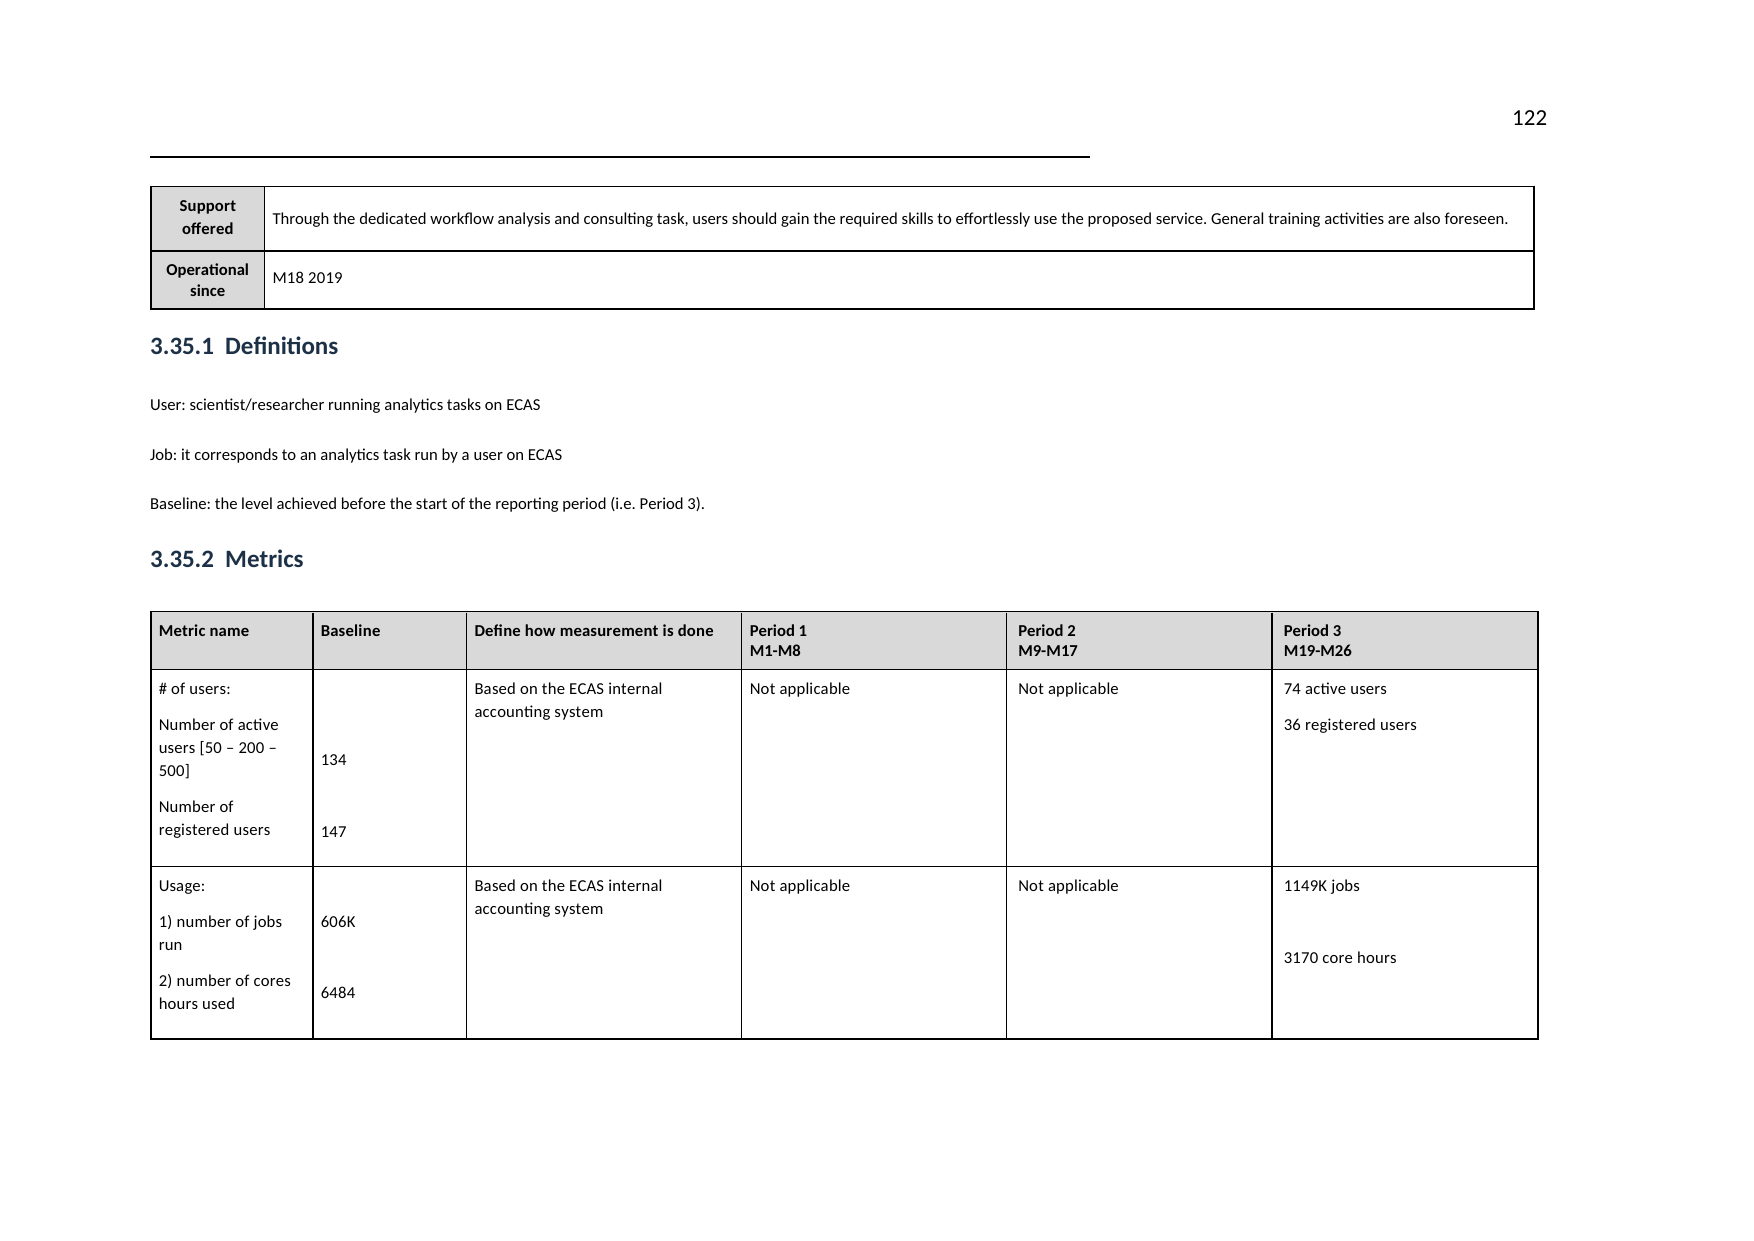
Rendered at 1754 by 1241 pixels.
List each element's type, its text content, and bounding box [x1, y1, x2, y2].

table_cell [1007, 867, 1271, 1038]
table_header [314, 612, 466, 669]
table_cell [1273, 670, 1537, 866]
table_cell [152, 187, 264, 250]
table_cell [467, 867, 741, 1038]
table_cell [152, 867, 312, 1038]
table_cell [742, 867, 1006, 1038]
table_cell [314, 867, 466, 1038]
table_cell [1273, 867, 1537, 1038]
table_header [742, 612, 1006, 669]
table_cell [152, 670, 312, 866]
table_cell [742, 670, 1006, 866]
text Job: it corresponds to an analytics task run by a user on ECAS [150, 444, 1547, 464]
text Baseline: the level achieved before the start of the reporting period (i.e. Period 3). [150, 493, 1547, 514]
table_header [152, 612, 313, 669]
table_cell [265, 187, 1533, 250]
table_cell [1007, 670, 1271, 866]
subtitle Metrics [150, 543, 1547, 573]
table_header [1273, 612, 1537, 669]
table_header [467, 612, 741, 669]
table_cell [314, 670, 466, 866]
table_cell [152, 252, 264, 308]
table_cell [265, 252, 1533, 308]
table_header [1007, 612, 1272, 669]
subtitle Definitions [150, 330, 1547, 361]
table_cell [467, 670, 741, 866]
text User: scientist/researcher running analytics tasks on ECAS [150, 394, 1547, 415]
